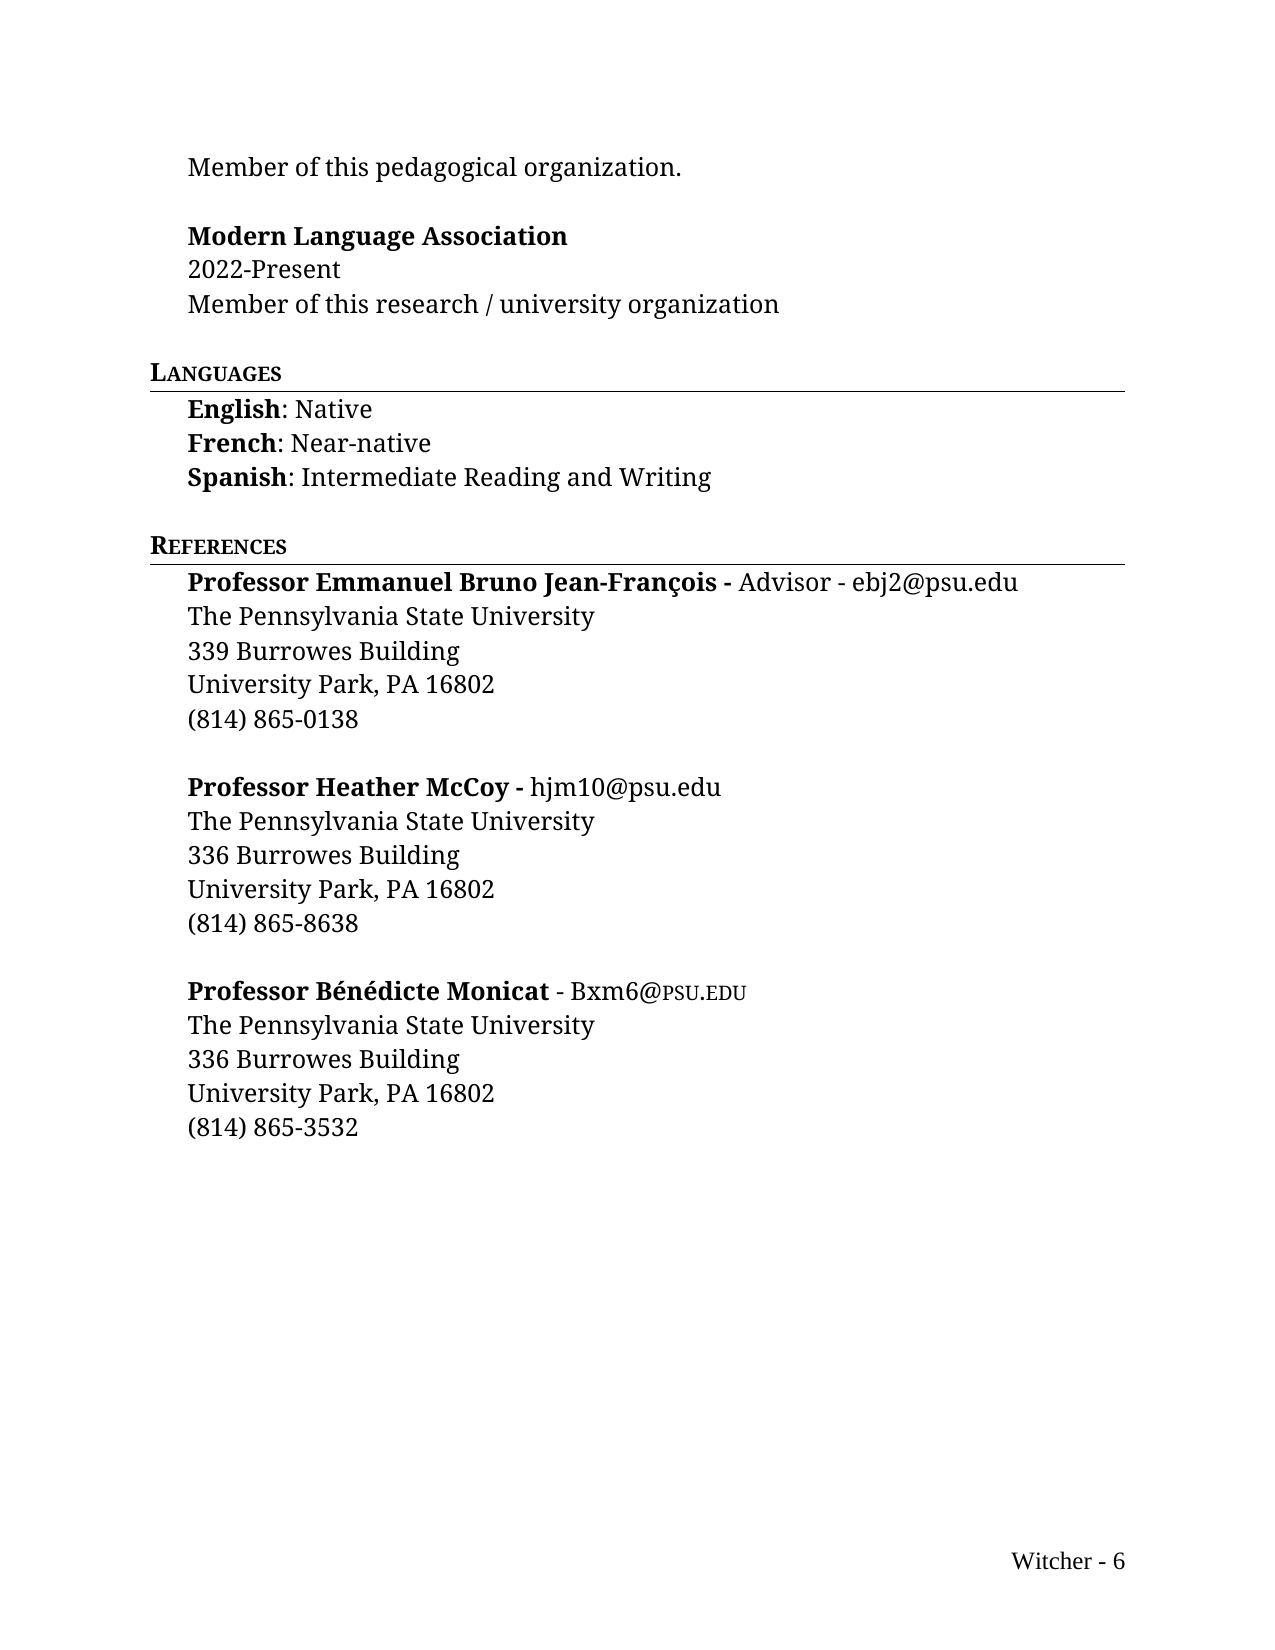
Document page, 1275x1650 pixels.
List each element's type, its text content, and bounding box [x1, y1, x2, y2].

text Professor Heather McCoy - hjm10@psu.edu [187, 769, 1125, 803]
text (814) 865-0138 [187, 701, 1125, 735]
text French: Near-native [187, 426, 1125, 460]
subtitle References [150, 528, 1125, 564]
text (814) 865-8638 [187, 906, 1125, 940]
text University Park, PA 16802 [187, 872, 1125, 906]
text 339 Burrowes Building [187, 633, 1125, 667]
text University Park, PA 16802 [187, 667, 1125, 701]
text (814) 865-3532 [187, 1110, 1125, 1144]
text 336 Burrowes Building [187, 837, 1125, 872]
subtitle Languages [150, 354, 1125, 391]
text Professor Bénédicte Monicat - Bxm6@psu.edu [187, 974, 1125, 1008]
text 336 Burrowes Building [187, 1042, 1125, 1076]
text The Pennsylvania State University [187, 599, 1125, 633]
text English: Native [187, 392, 1125, 426]
text Modern Language Association 2022-Present [187, 218, 1125, 286]
text The Pennsylvania State University [187, 803, 1125, 837]
text Professor Emmanuel Bruno Jean-François - Advisor - ebj2@psu.edu [187, 565, 1125, 599]
text University Park, PA 16802 [187, 1076, 1125, 1110]
text The Pennsylvania State University [187, 1008, 1125, 1042]
text Member of this research / university organization [187, 286, 1125, 320]
text Member of this pedagogical organization. [187, 150, 1125, 184]
text Spanish: Intermediate Reading and Writing [187, 460, 1125, 494]
